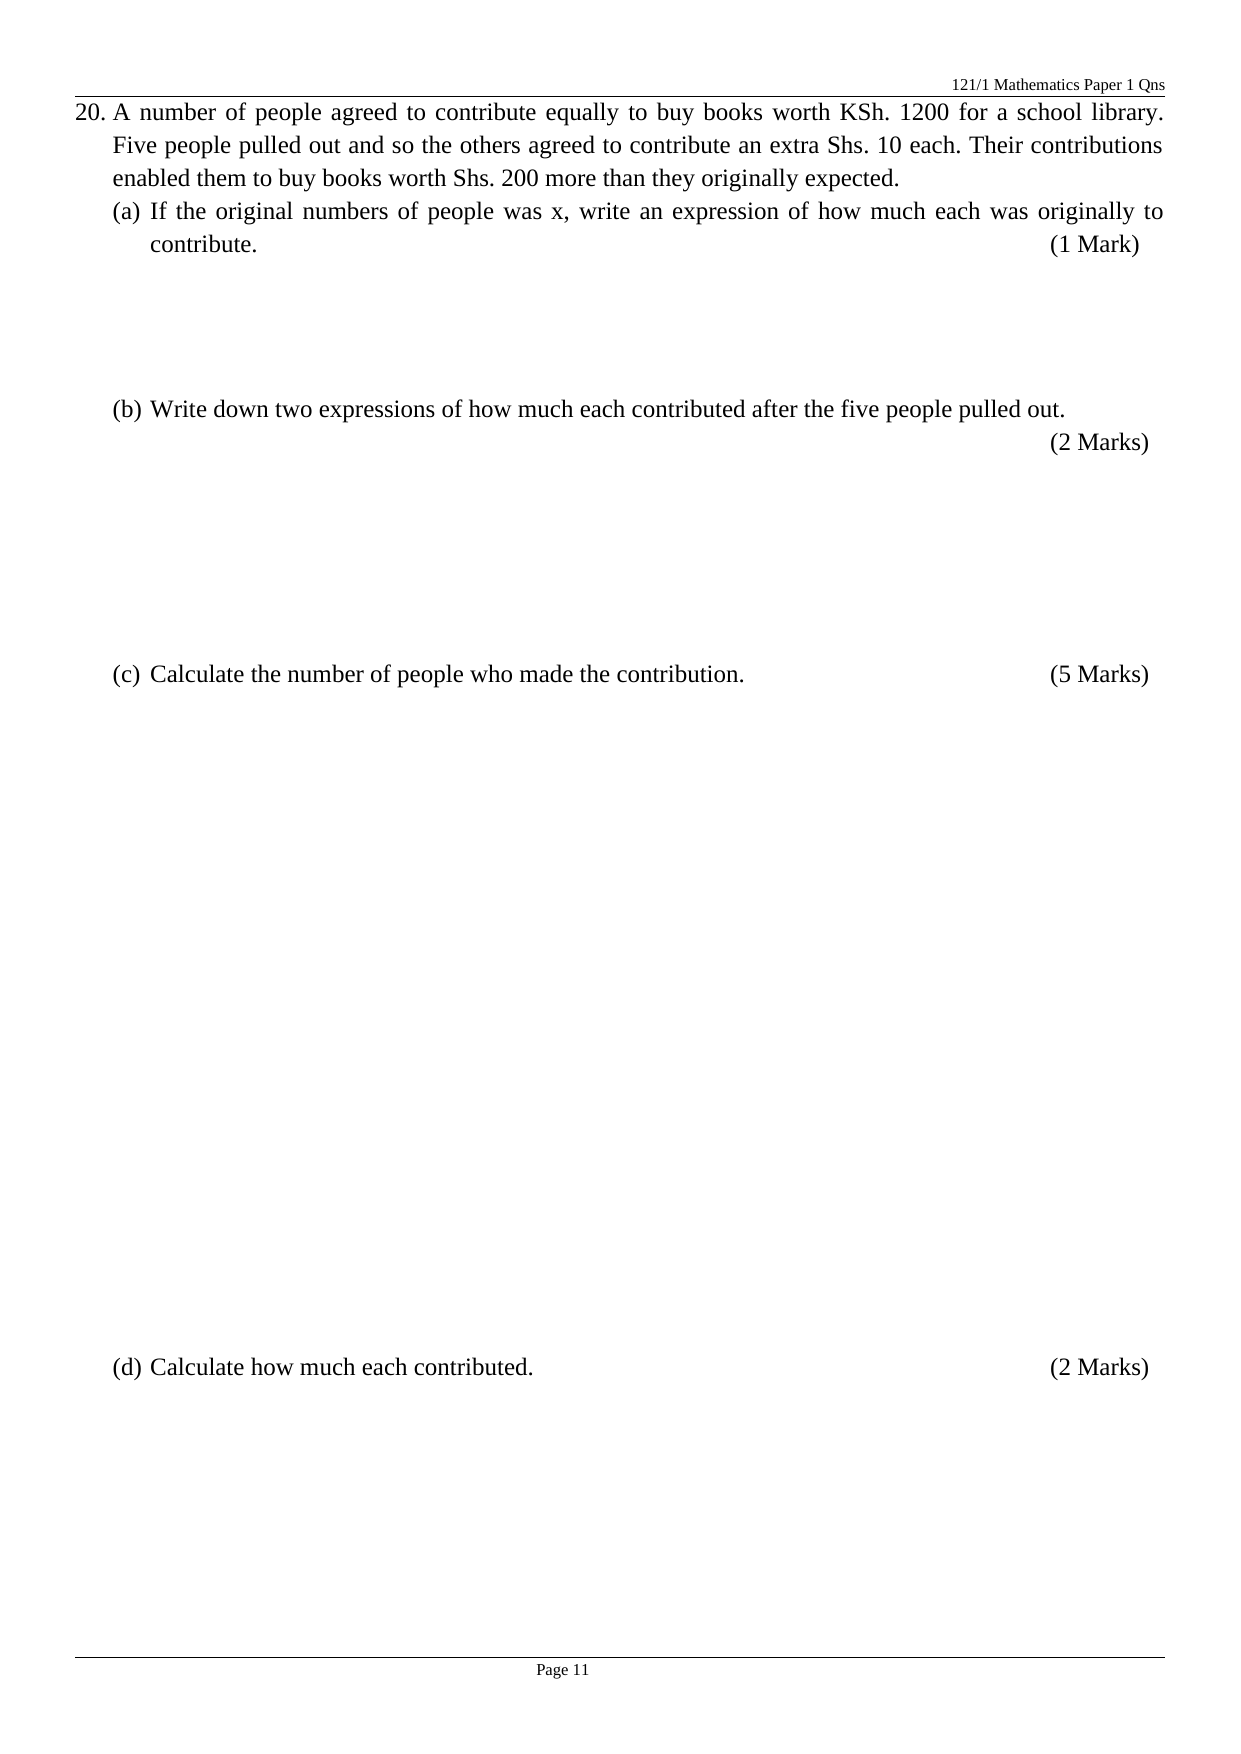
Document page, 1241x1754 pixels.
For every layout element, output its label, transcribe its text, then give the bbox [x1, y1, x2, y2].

list A number of people agreed to contribute equally to buy books worth KSh. 1200 for a school library. Five people pulled out and so the others agreed to contribute an extra Shs. 10 each. Their contributions enabled them to buy books worth Shs. 200 more than they originally expected. [75, 97, 1165, 192]
list (2 Marks) [1050, 427, 1165, 456]
list Calculate how much each contributed. (2 Marks) [112, 1352, 1165, 1381]
list Calculate the number of people who made the contribution. (5 Marks) [112, 659, 1165, 687]
list If the original numbers of people was x, write an expression of how much each was originally to contribute. (1 Mark) [112, 196, 1165, 258]
list Write down two expressions of how much each contributed after the five people pulled out. [112, 394, 1165, 423]
